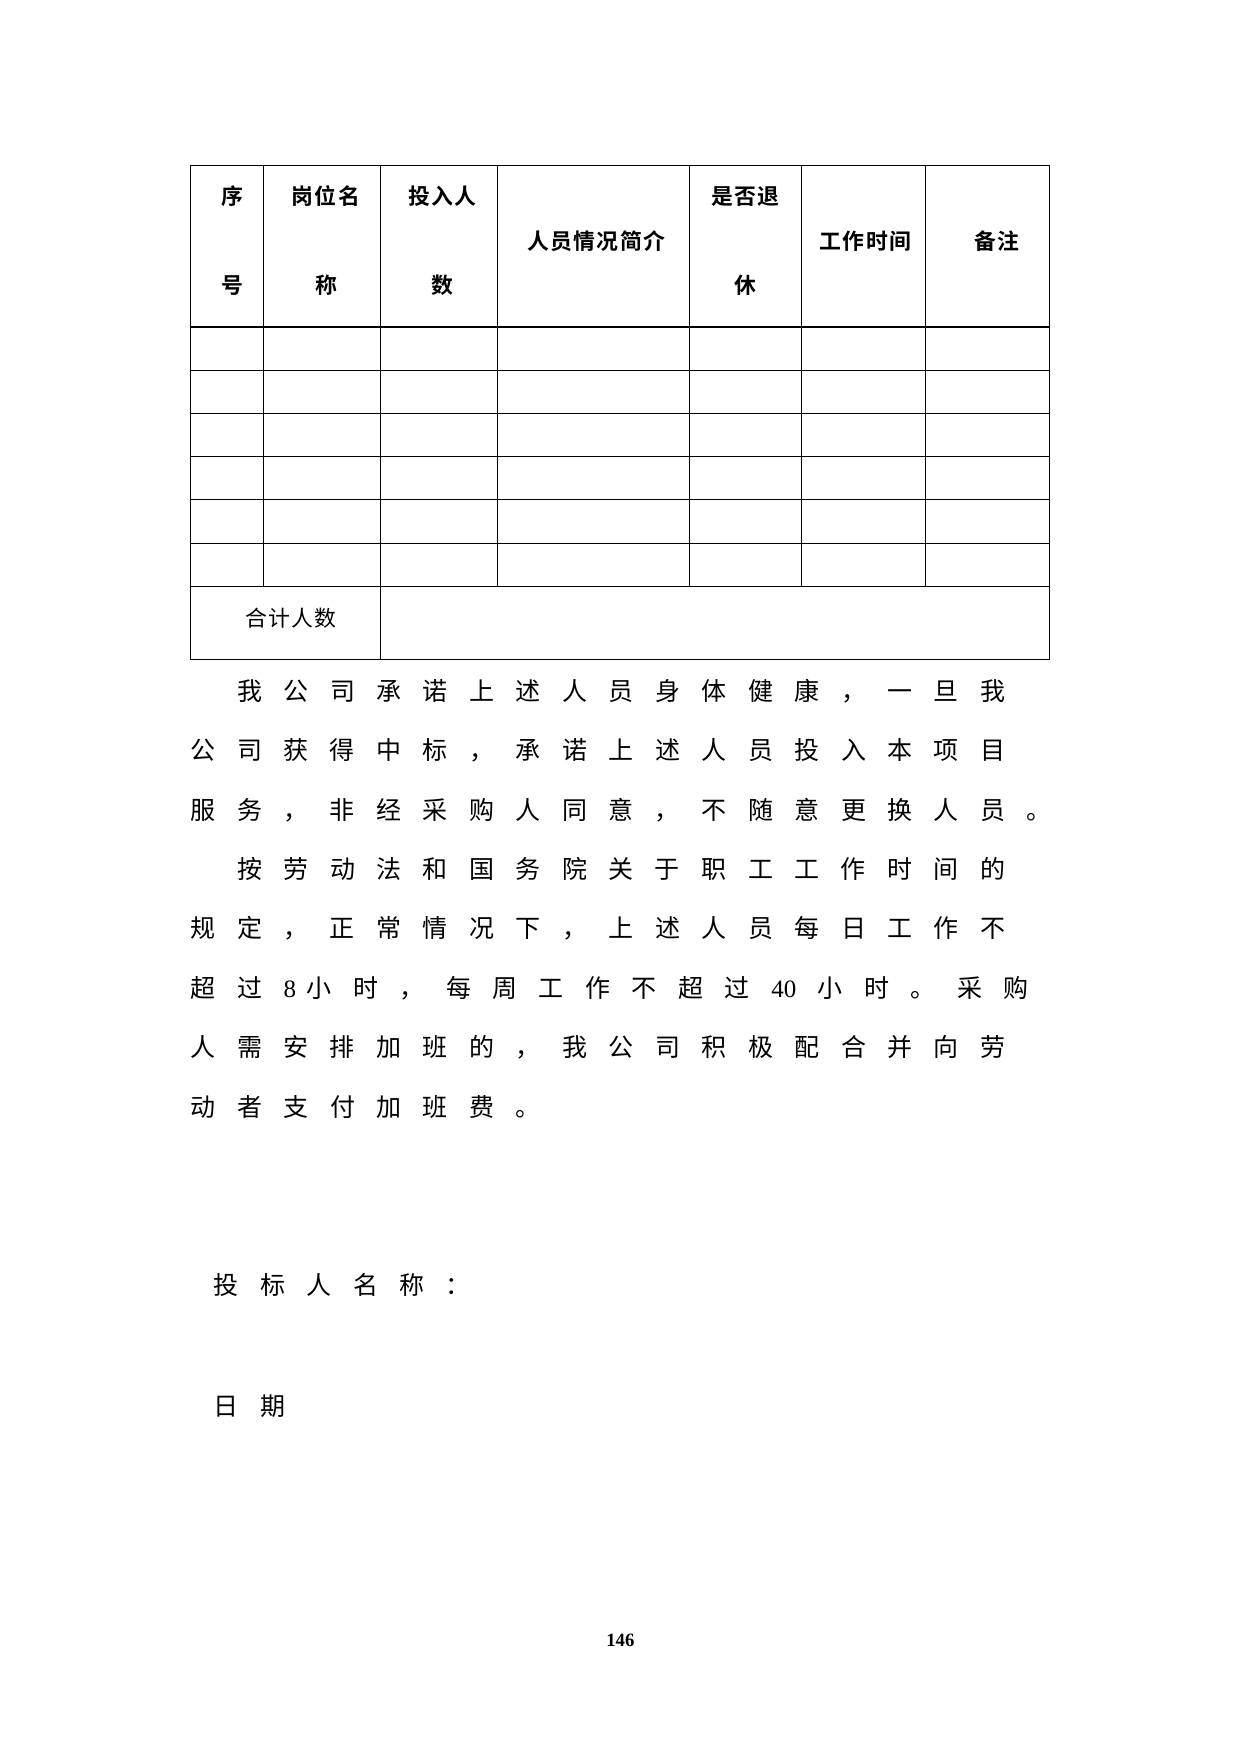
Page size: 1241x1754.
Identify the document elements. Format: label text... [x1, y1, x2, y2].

table_cell [381, 414, 497, 456]
table_cell [498, 457, 689, 499]
table_cell [191, 328, 263, 370]
table_header 岗位名称 [264, 166, 380, 326]
text 投标人名称： [190, 1253, 1041, 1313]
table_cell [191, 371, 263, 413]
table_header 工作时间 [802, 166, 925, 326]
table_header 备注 [926, 166, 1049, 326]
table_cell [802, 457, 925, 499]
table_cell [926, 371, 1049, 413]
table_cell [926, 457, 1049, 499]
table_cell [381, 457, 497, 499]
table_cell [264, 544, 380, 586]
table_cell [191, 544, 263, 586]
table_cell [690, 328, 801, 370]
text 我公司承诺上述人员身体健康，一旦我公司获得中标，承诺上述人员投入本项目服务，非经采购人同意，不随意更换人员。 [190, 660, 1050, 838]
table_cell [926, 500, 1049, 543]
table_cell [690, 544, 801, 586]
table_header 人员情况简介 [498, 166, 689, 326]
text 按劳动法和国务院关于职工工作时间的规定，正常情况下，上述人员每日工作不超过8小时，每周工作不超过40小时。采购人需安排加班的，我公司积极配合并向劳动者支付加班费。 [190, 838, 1050, 1135]
table_cell [802, 544, 925, 586]
table_cell [191, 457, 263, 499]
table_header 投入人数 [381, 166, 497, 326]
table_cell [191, 500, 263, 543]
table_cell [264, 414, 380, 456]
table_cell [802, 500, 925, 543]
table_cell [690, 414, 801, 456]
table_cell [381, 371, 497, 413]
table_cell [498, 544, 689, 586]
table_cell [926, 414, 1049, 456]
table_header 序号 [191, 166, 263, 326]
table_cell [191, 414, 263, 456]
table_cell [926, 328, 1049, 370]
table_cell [264, 328, 380, 370]
table_cell [690, 457, 801, 499]
table_cell [926, 544, 1049, 586]
table_cell [690, 371, 801, 413]
table_cell [264, 500, 380, 543]
table_cell 合计人数 [191, 587, 380, 659]
table_cell [381, 328, 497, 370]
table_cell [498, 414, 689, 456]
table_cell [264, 457, 380, 499]
text 日期 [190, 1375, 1041, 1434]
table_cell [381, 500, 497, 543]
table_cell [498, 500, 689, 543]
table_cell [264, 371, 380, 413]
table_cell [381, 587, 1049, 659]
table_cell [498, 328, 689, 370]
table_cell [498, 371, 689, 413]
table_header 是否退休 [690, 166, 801, 326]
table_cell [802, 328, 925, 370]
table_cell [802, 414, 925, 456]
table_cell [690, 500, 801, 543]
table_cell [381, 544, 497, 586]
table_cell [802, 371, 925, 413]
